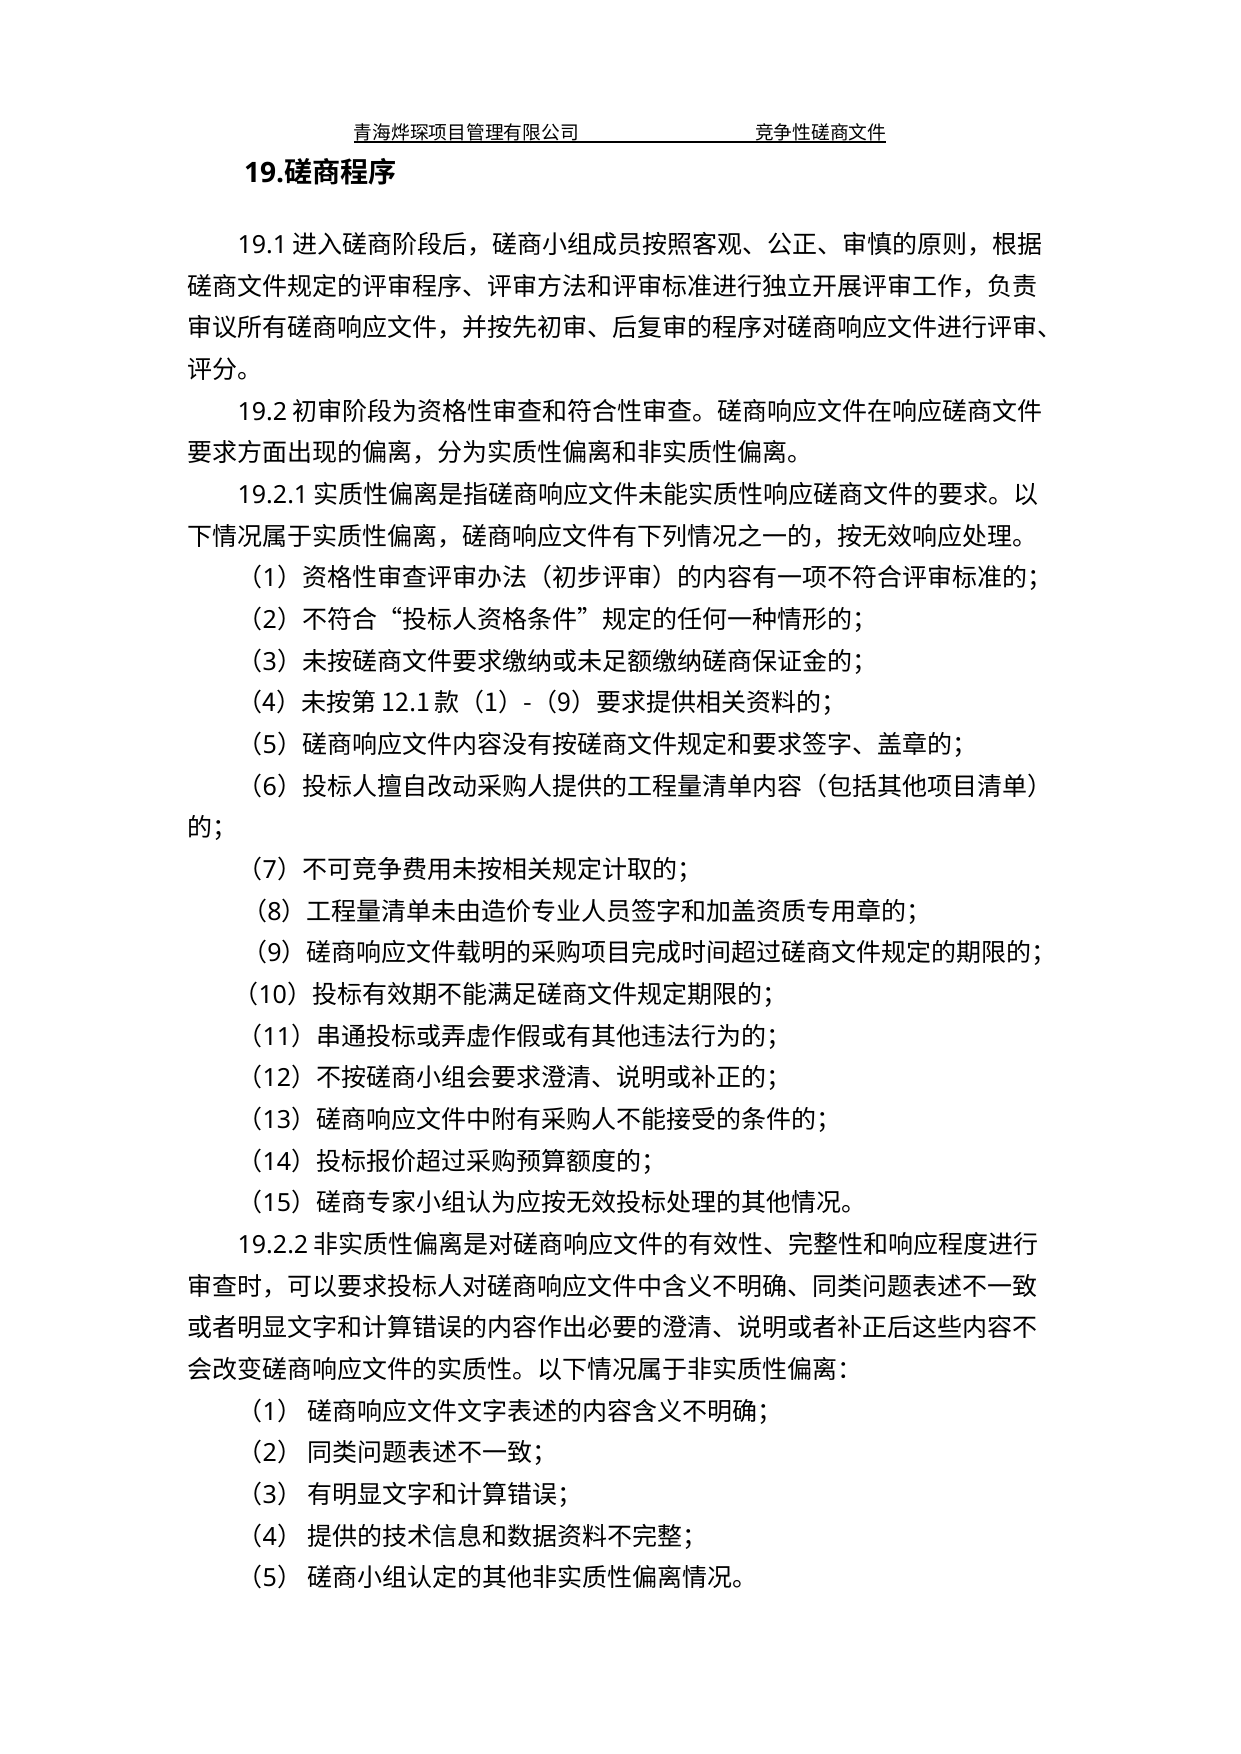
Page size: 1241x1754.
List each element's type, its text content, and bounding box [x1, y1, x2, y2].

text （5）磋商响应文件内容没有按磋商文件规定和要求签字、盖章的； [187, 720, 1053, 762]
text 19.2.2非实质性偏离是对磋商响应文件的有效性、完整性和响应程度进行审查时，可以要求投标人对磋商响应文件中含义不明确、同类问题表述不一致或者明显文字和计算错误的内容作出必要的澄清、说明或者补正后这些内容不会改变磋商响应文件的实质性。以下情况属于非实质性偏离： [187, 1220, 1053, 1387]
text （2） 同类问题表述不一致； [187, 1428, 1053, 1470]
text （4） 提供的技术信息和数据资料不完整； [187, 1512, 1053, 1553]
text 19.磋商程序 [187, 150, 1053, 191]
text （5） 磋商小组认定的其他非实质性偏离情况。 [187, 1553, 1053, 1595]
text 19.1进入磋商阶段后，磋商小组成员按照客观、公正、审慎的原则，根据磋商文件规定的评审程序、评审方法和评审标准进行独立开展评审工作，负责审议所有磋商响应文件，并按先初审、后复审的程序对磋商响应文件进行评审、评分。 [187, 220, 1053, 387]
text （7）不可竞争费用未按相关规定计取的； [187, 845, 1053, 887]
text （6）投标人擅自改动采购人提供的工程量清单内容（包括其他项目清单）的； [187, 762, 1053, 845]
text （3）未按磋商文件要求缴纳或未足额缴纳磋商保证金的； [187, 637, 1053, 678]
text （15）磋商专家小组认为应按无效投标处理的其他情况。 [187, 1178, 1053, 1220]
text （2）不符合“投标人资格条件”规定的任何一种情形的； [187, 595, 1053, 637]
text （3） 有明显文字和计算错误； [187, 1470, 1053, 1512]
text 19.2初审阶段为资格性审查和符合性审查。磋商响应文件在响应磋商文件要求方面出现的偏离，分为实质性偏离和非实质性偏离。 [187, 387, 1053, 470]
text （9）磋商响应文件载明的采购项目完成时间超过磋商文件规定的期限的； [242, 928, 1053, 970]
text （1）资格性审查评审办法（初步评审）的内容有一项不符合评审标准的； [187, 553, 1053, 595]
text （10）投标有效期不能满足磋商文件规定期限的； [187, 970, 1053, 1012]
text （4）未按第12.1款（1）-（9）要求提供相关资料的； [187, 678, 1053, 720]
text （8）工程量清单未由造价专业人员签字和加盖资质专用章的； [242, 887, 1053, 928]
text （11）串通投标或弄虚作假或有其他违法行为的； [187, 1012, 1053, 1053]
text 19.2.1实质性偏离是指磋商响应文件未能实质性响应磋商文件的要求。以下情况属于实质性偏离，磋商响应文件有下列情况之一的，按无效响应处理。 [187, 470, 1053, 553]
text （13）磋商响应文件中附有采购人不能接受的条件的； [187, 1095, 1053, 1137]
text （12）不按磋商小组会要求澄清、说明或补正的； [187, 1053, 1053, 1095]
text （14）投标报价超过采购预算额度的； [187, 1137, 1053, 1178]
text （1） 磋商响应文件文字表述的内容含义不明确； [187, 1387, 1053, 1428]
